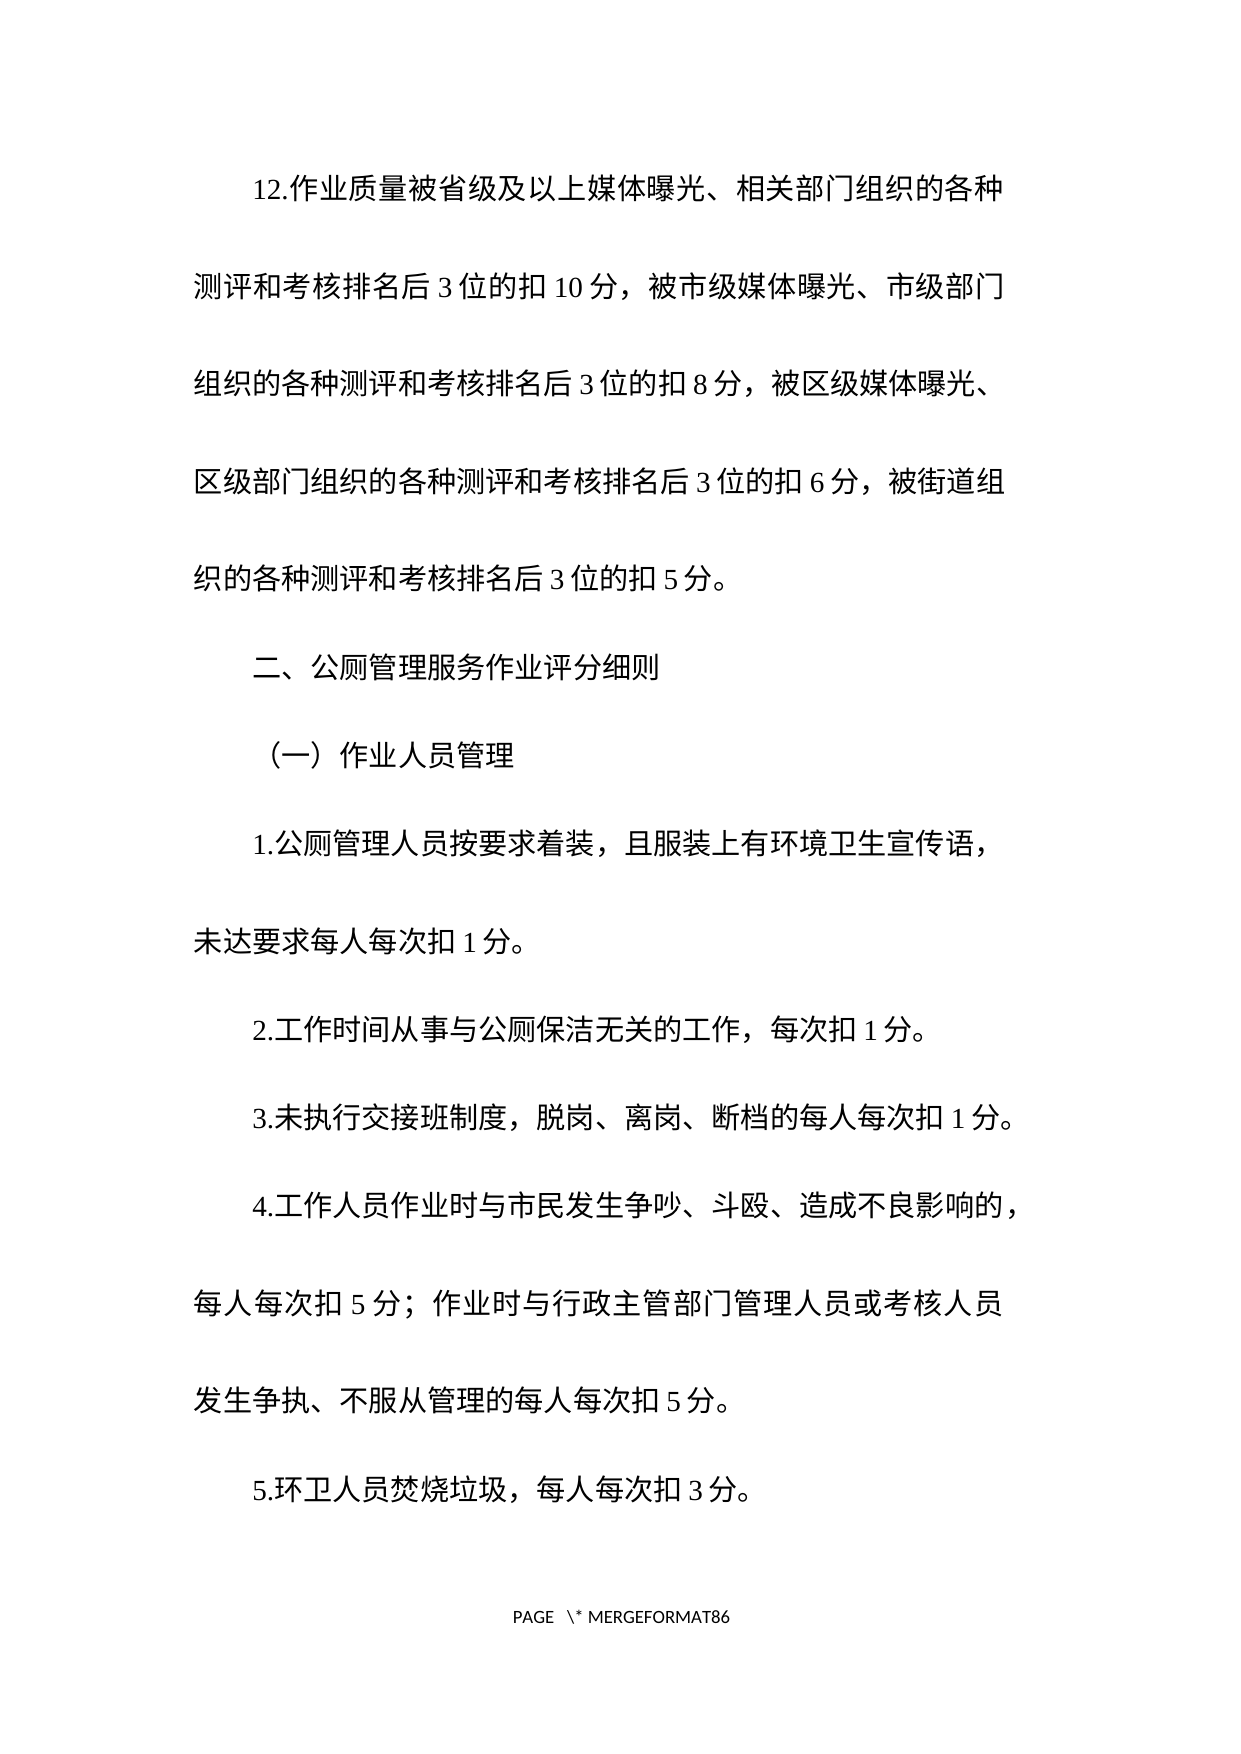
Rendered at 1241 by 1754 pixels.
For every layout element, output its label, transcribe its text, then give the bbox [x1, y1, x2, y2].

text （一）作业人员管理 [194, 721, 1005, 786]
text 3.未执行交接班制度，脱岗、离岗、断档的每人每次扣1分。 [194, 1083, 1005, 1148]
text 2.工作时间从事与公厕保洁无关的工作，每次扣1分。 [194, 995, 1005, 1060]
text 12.作业质量被省级及以上媒体曝光、相关部门组织的各种测评和考核排名后3位的扣10分，被市级媒体曝光、市级部门组织的各种测评和考核排名后3位的扣8分，被区级媒体曝光、区级部门组织的各种测评和考核排名后3位的扣6分，被街道组织的各种测评和考核排名后3位的扣5分。 [194, 154, 1005, 609]
text 1.公厕管理人员按要求着装，且服装上有环境卫生宣传语，未达要求每人每次扣1分。 [194, 809, 1005, 972]
text 二、公厕管理服务作业评分细则 [194, 633, 1005, 698]
text 5.环卫人员焚烧垃圾，每人每次扣3分。 [194, 1455, 1005, 1520]
text 4.工作人员作业时与市民发生争吵、斗殴、造成不良影响的，每人每次扣5分；作业时与行政主管部门管理人员或考核人员发生争执、不服从管理的每人每次扣5分。 [194, 1171, 1005, 1431]
